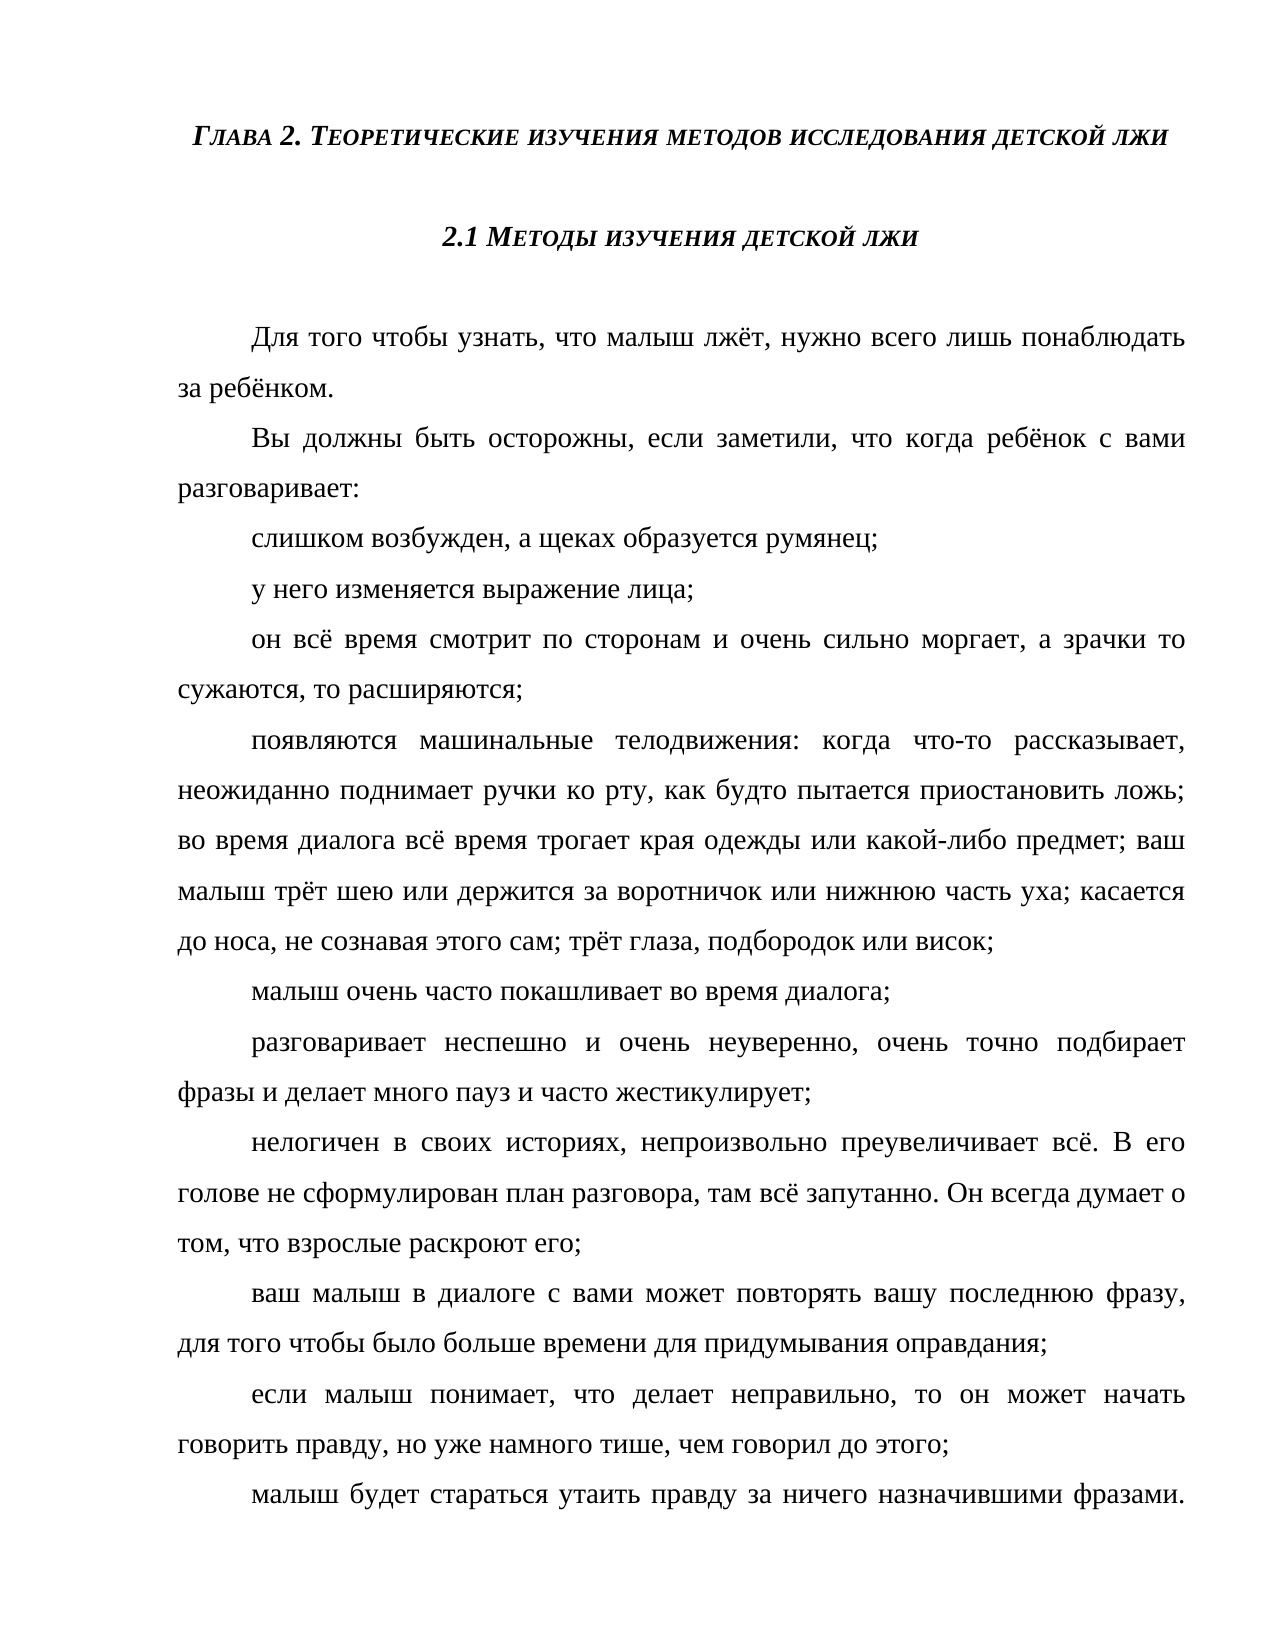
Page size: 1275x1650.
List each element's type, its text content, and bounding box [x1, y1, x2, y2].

text он всё время смотрит по сторонам и очень сильно моргает, а зрачки то сужаются, то расширяются; [177, 621, 1186, 705]
text если малыш понимает, что делает неправильно, то он может начать говорить правду, но уже намного тише, чем говорил до этого; [177, 1376, 1186, 1460]
text ваш малыш в диалоге с вами может повторять вашу последнюю фразу, для того чтобы было больше времени для придумывания оправдания; [177, 1275, 1186, 1359]
text разговаривает неспешно и очень неуверенно, очень точно подбирает фразы и делает много пауз и часто жестикулирует; [177, 1024, 1186, 1108]
subtitle Глава 2. Теоретические изучения методов исследования детской лжи [177, 118, 1186, 152]
text нелогичен в своих историях, непроизвольно преувеличивает всё. В его голове не сформулирован план разговора, там всё запутанно. Он всегда думает о том, что взрослые раскроют его; [177, 1124, 1186, 1258]
text у него изменяется выражение лица; [177, 571, 1186, 604]
text Вы должны быть осторожны, если заметили, что когда ребёнок с вами разговаривает: [177, 420, 1186, 504]
text Для того чтобы узнать, что малыш лжёт, нужно всего лишь понаблюдать за ребёнком. [177, 319, 1186, 403]
subtitle 2.1 Методы изучения детской лжи [177, 219, 1186, 252]
text малыш очень часто покашливает во время диалога; [177, 973, 1186, 1007]
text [177, 1477, 1186, 1510]
text появляются машинальные телодвижения: когда что-то рассказывает, неожиданно поднимает ручки ко рту, как будто пытается приостановить ложь; во время диалога всё время трогает края одежды или какой-либо предмет; ваш малыш трёт шею или держится за воротничок или нижнюю часть уха; касается до носа, не сознавая этого сам; трёт глаза, подбородок или висок; [177, 722, 1186, 957]
text слишком возбужден, а щеках образуется румянец; [177, 521, 1186, 554]
